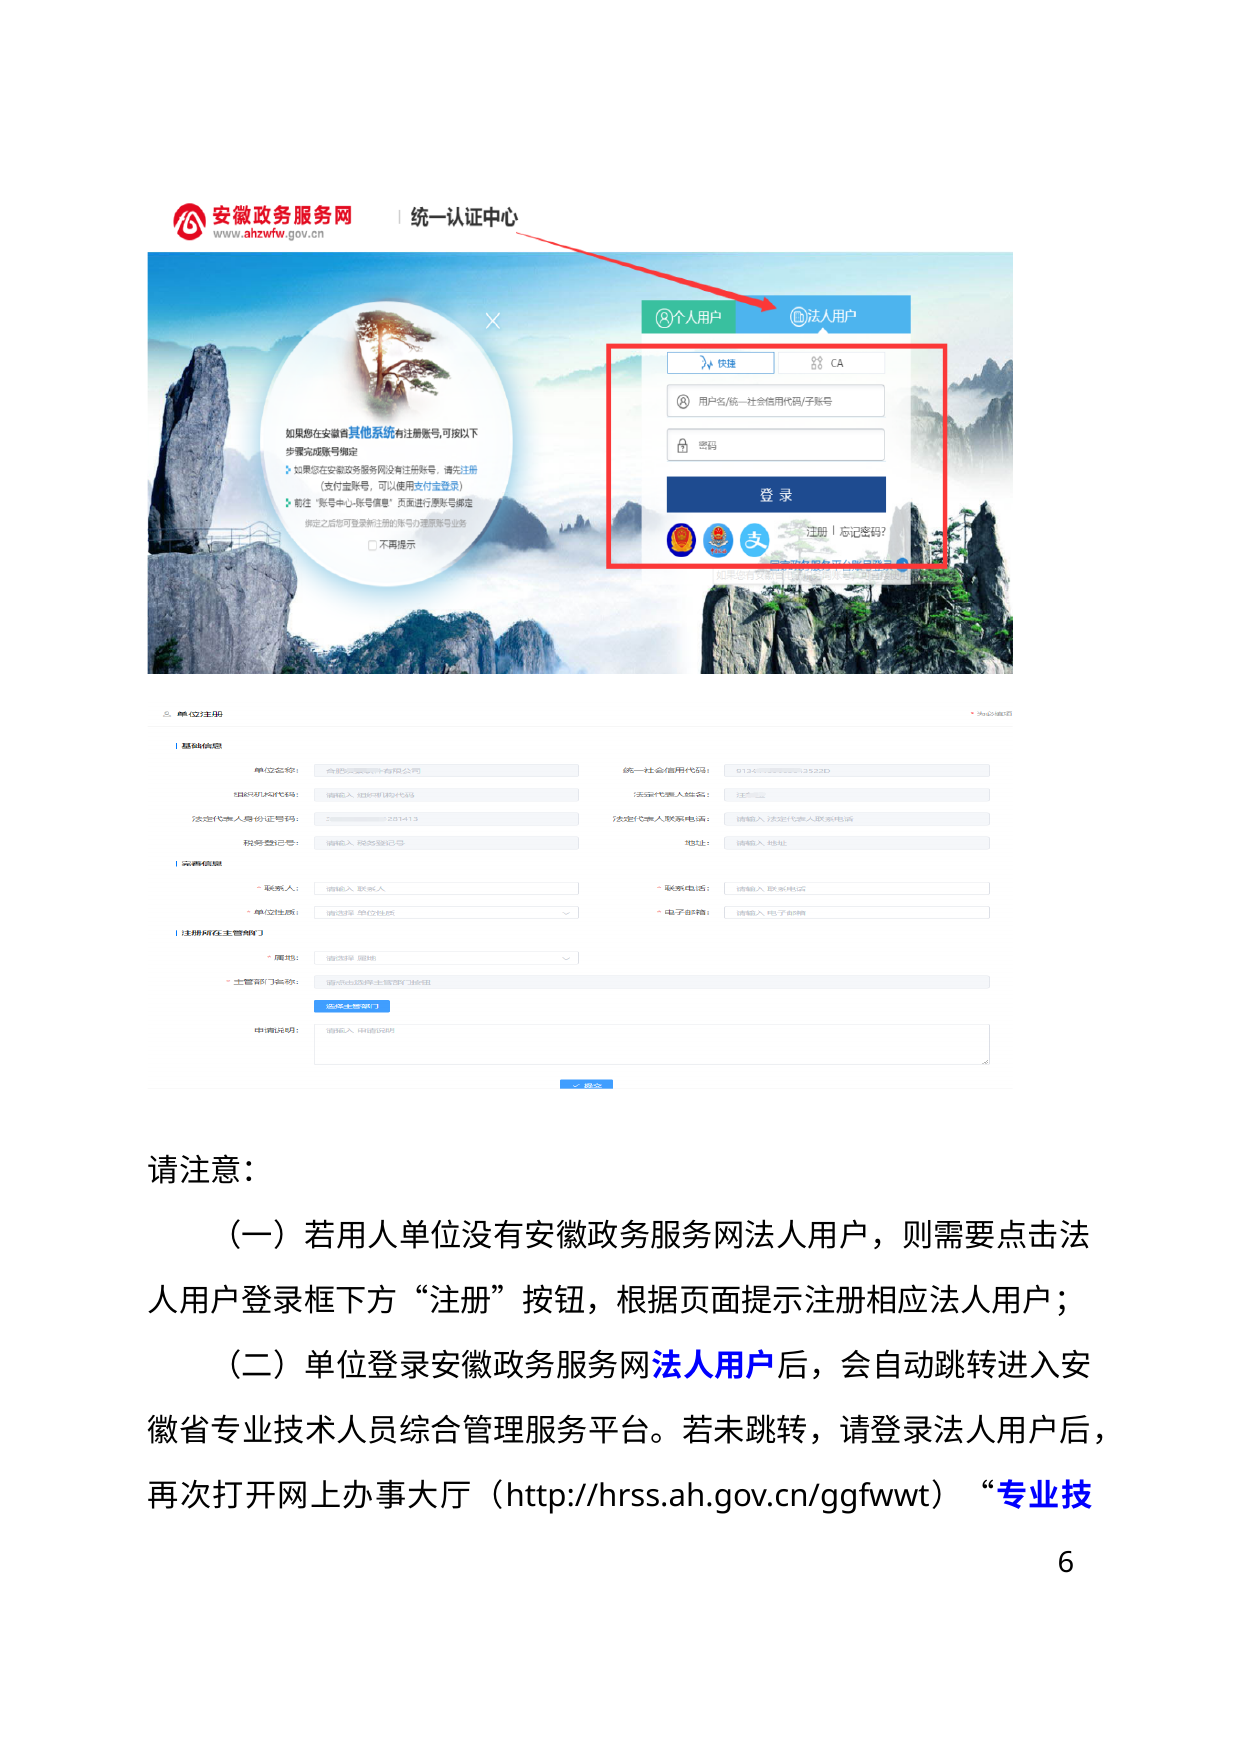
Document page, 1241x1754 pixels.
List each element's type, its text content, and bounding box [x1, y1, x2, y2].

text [148, 1331, 1092, 1526]
text 请注意： [148, 1136, 1092, 1201]
picture [147, 195, 1013, 674]
picture [147, 698, 1013, 1089]
text （一）若用人单位没有安徽政务服务网法人用户，则需要点击法人用户登录框下方“注册”按钮，根据页面提示注册相应法人用户； [148, 1201, 1092, 1331]
